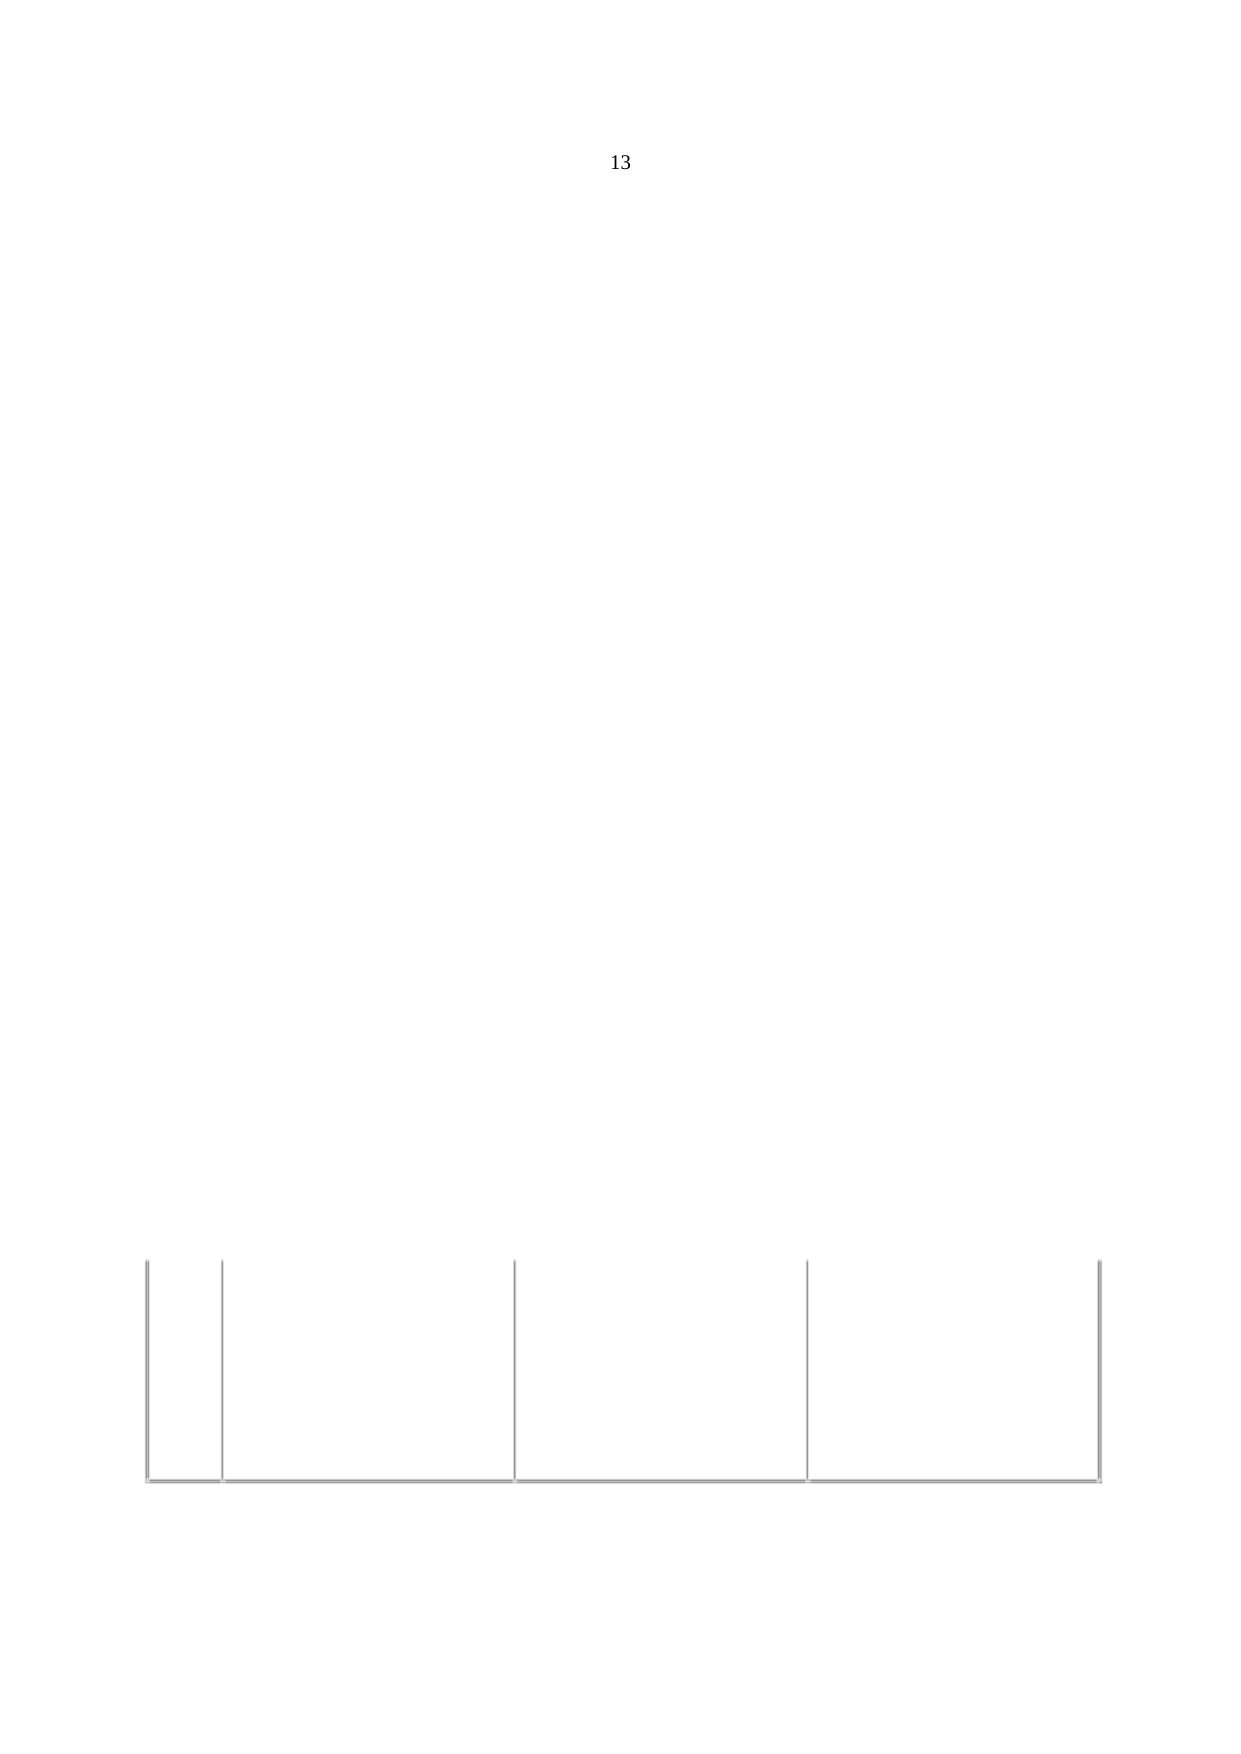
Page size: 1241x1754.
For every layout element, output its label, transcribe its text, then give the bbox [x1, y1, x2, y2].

text 13 [610, 150, 1106, 174]
